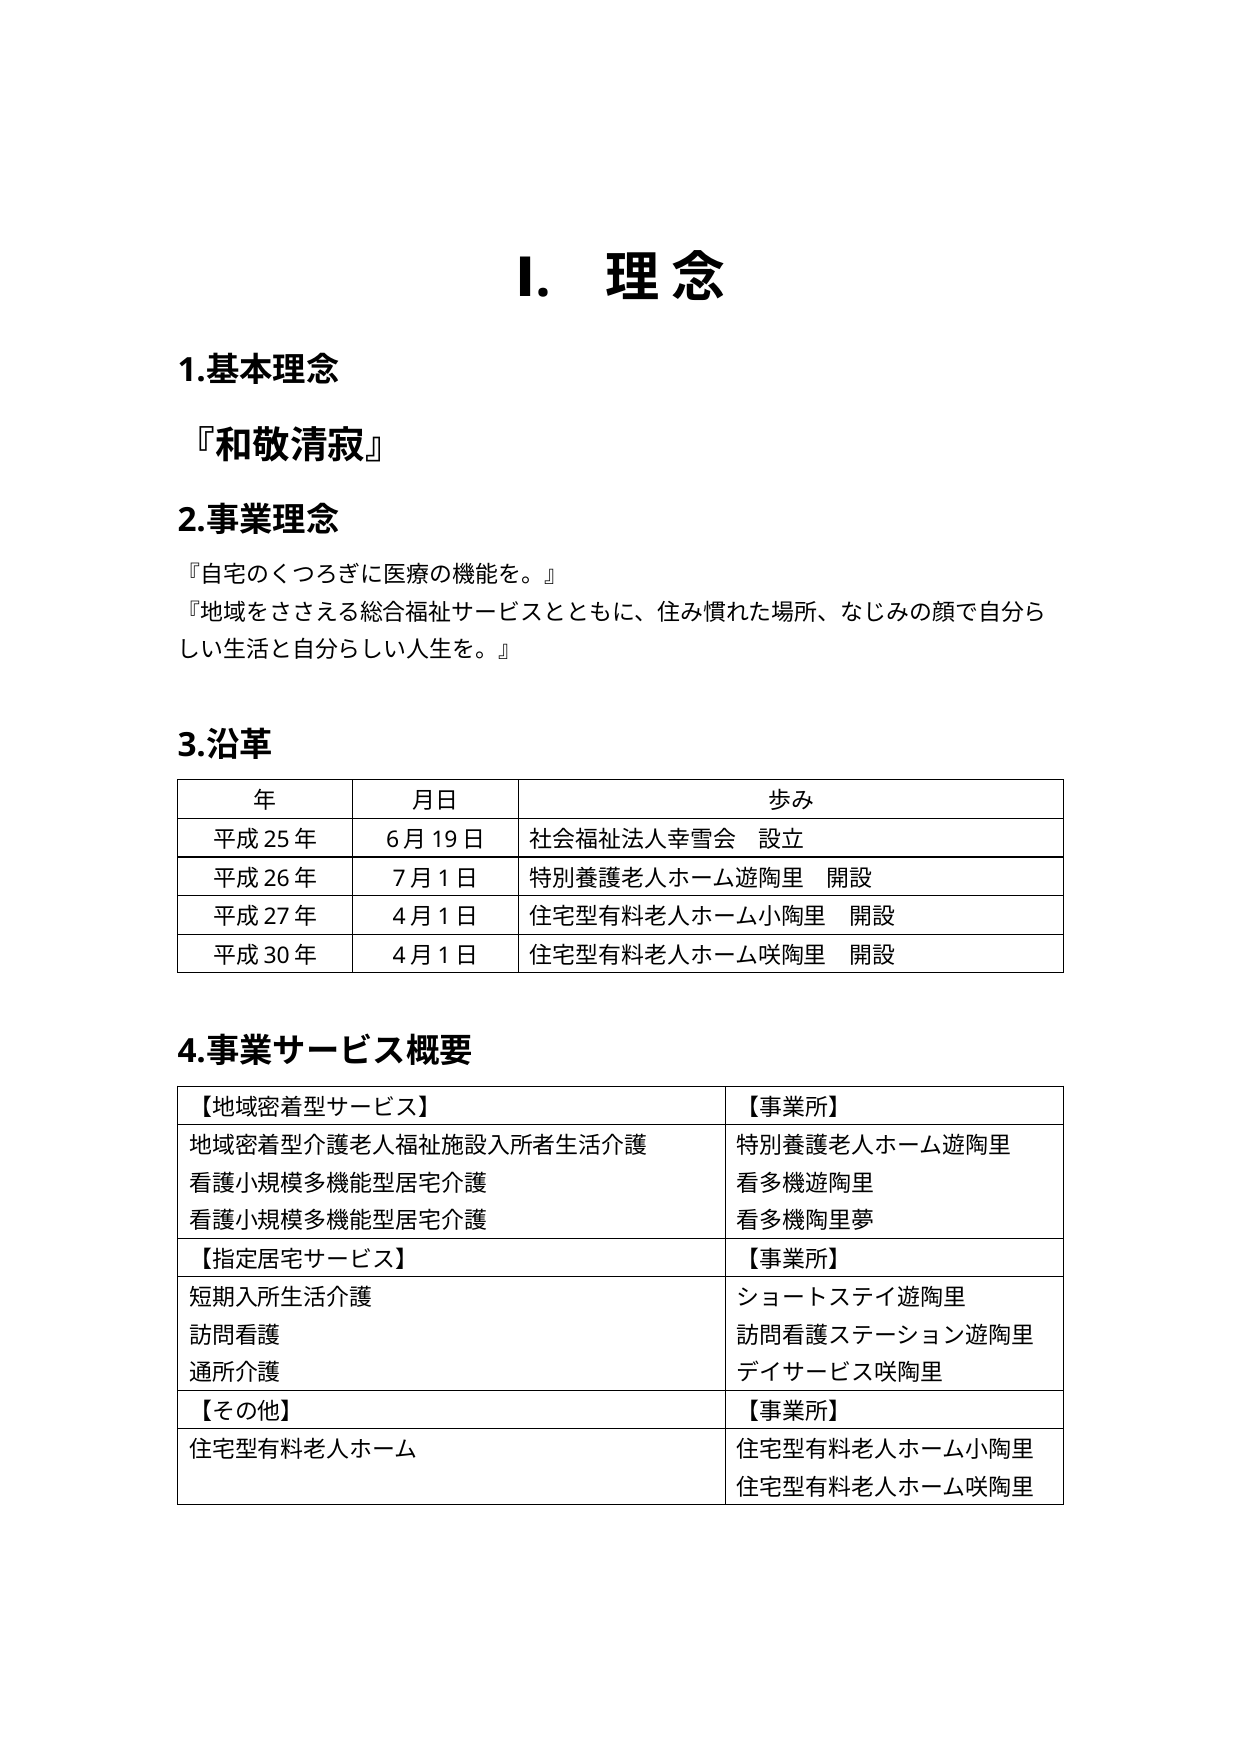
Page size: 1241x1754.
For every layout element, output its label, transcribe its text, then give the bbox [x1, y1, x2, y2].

table_cell 【指定居宅サービス】 [178, 1239, 725, 1276]
table_cell 特別養護老人ホーム遊陶里 開設 [519, 858, 1063, 895]
table_cell 住宅型有料老人ホーム咲陶里 開設 [519, 935, 1063, 972]
text Ⅰ. 理 念 [177, 217, 1063, 329]
table_cell 住宅型有料老人ホーム [178, 1429, 725, 1504]
table_cell 住宅型有料老人ホーム小陶里 開設 [519, 896, 1063, 933]
table_cell 7月1日 [353, 858, 518, 895]
text 『和敬清寂』 [177, 404, 1063, 479]
table_cell 平成26年 [178, 858, 352, 895]
text 『地域をささえる総合福祉サービスとともに、住み慣れた場所、なじみの顔で自分らしい生活と自分らしい人生を。』 [177, 592, 1063, 667]
table_header 年 [178, 780, 352, 818]
table_cell 平成27年 [178, 896, 352, 933]
table_cell ショートステイ遊陶里 訪問看護ステーション遊陶里 デイサービス咲陶里 [726, 1277, 1063, 1390]
table_header 【地域密着型サービス】 [178, 1087, 725, 1124]
text 『自宅のくつろぎに医療の機能を。』 [177, 554, 1063, 592]
table_cell 【事業所】 [726, 1239, 1063, 1276]
table_cell 特別養護老人ホーム遊陶里 看多機遊陶里 看多機陶里夢 [726, 1125, 1063, 1238]
text 2.事業理念 [177, 479, 1063, 554]
table_cell 社会福祉法人幸雪会 設立 [519, 819, 1063, 856]
text 3.沿革 [177, 704, 1063, 779]
table_header 【事業所】 [726, 1087, 1063, 1124]
table_header 歩み [519, 780, 1063, 818]
table_cell 短期入所生活介護 訪問看護 通所介護 [178, 1277, 725, 1390]
table_cell 【その他】 [178, 1391, 725, 1428]
table_cell 地域密着型介護老人福祉施設入所者生活介護 看護小規模多機能型居宅介護 看護小規模多機能型居宅介護 [178, 1125, 725, 1238]
table_header 月日 [353, 780, 518, 818]
text 1.基本理念 [177, 329, 1063, 404]
table_cell 【事業所】 [726, 1391, 1063, 1428]
table_cell 住宅型有料老人ホーム小陶里 住宅型有料老人ホーム咲陶里 [726, 1429, 1063, 1504]
table_cell 6月19日 [353, 819, 518, 856]
table_cell 4月1日 [353, 896, 518, 933]
table_cell 4月1日 [353, 935, 518, 972]
text 4.事業サービス概要 [177, 1011, 1063, 1086]
table_cell 平成30年 [178, 935, 352, 972]
table_cell 平成25年 [178, 819, 352, 856]
